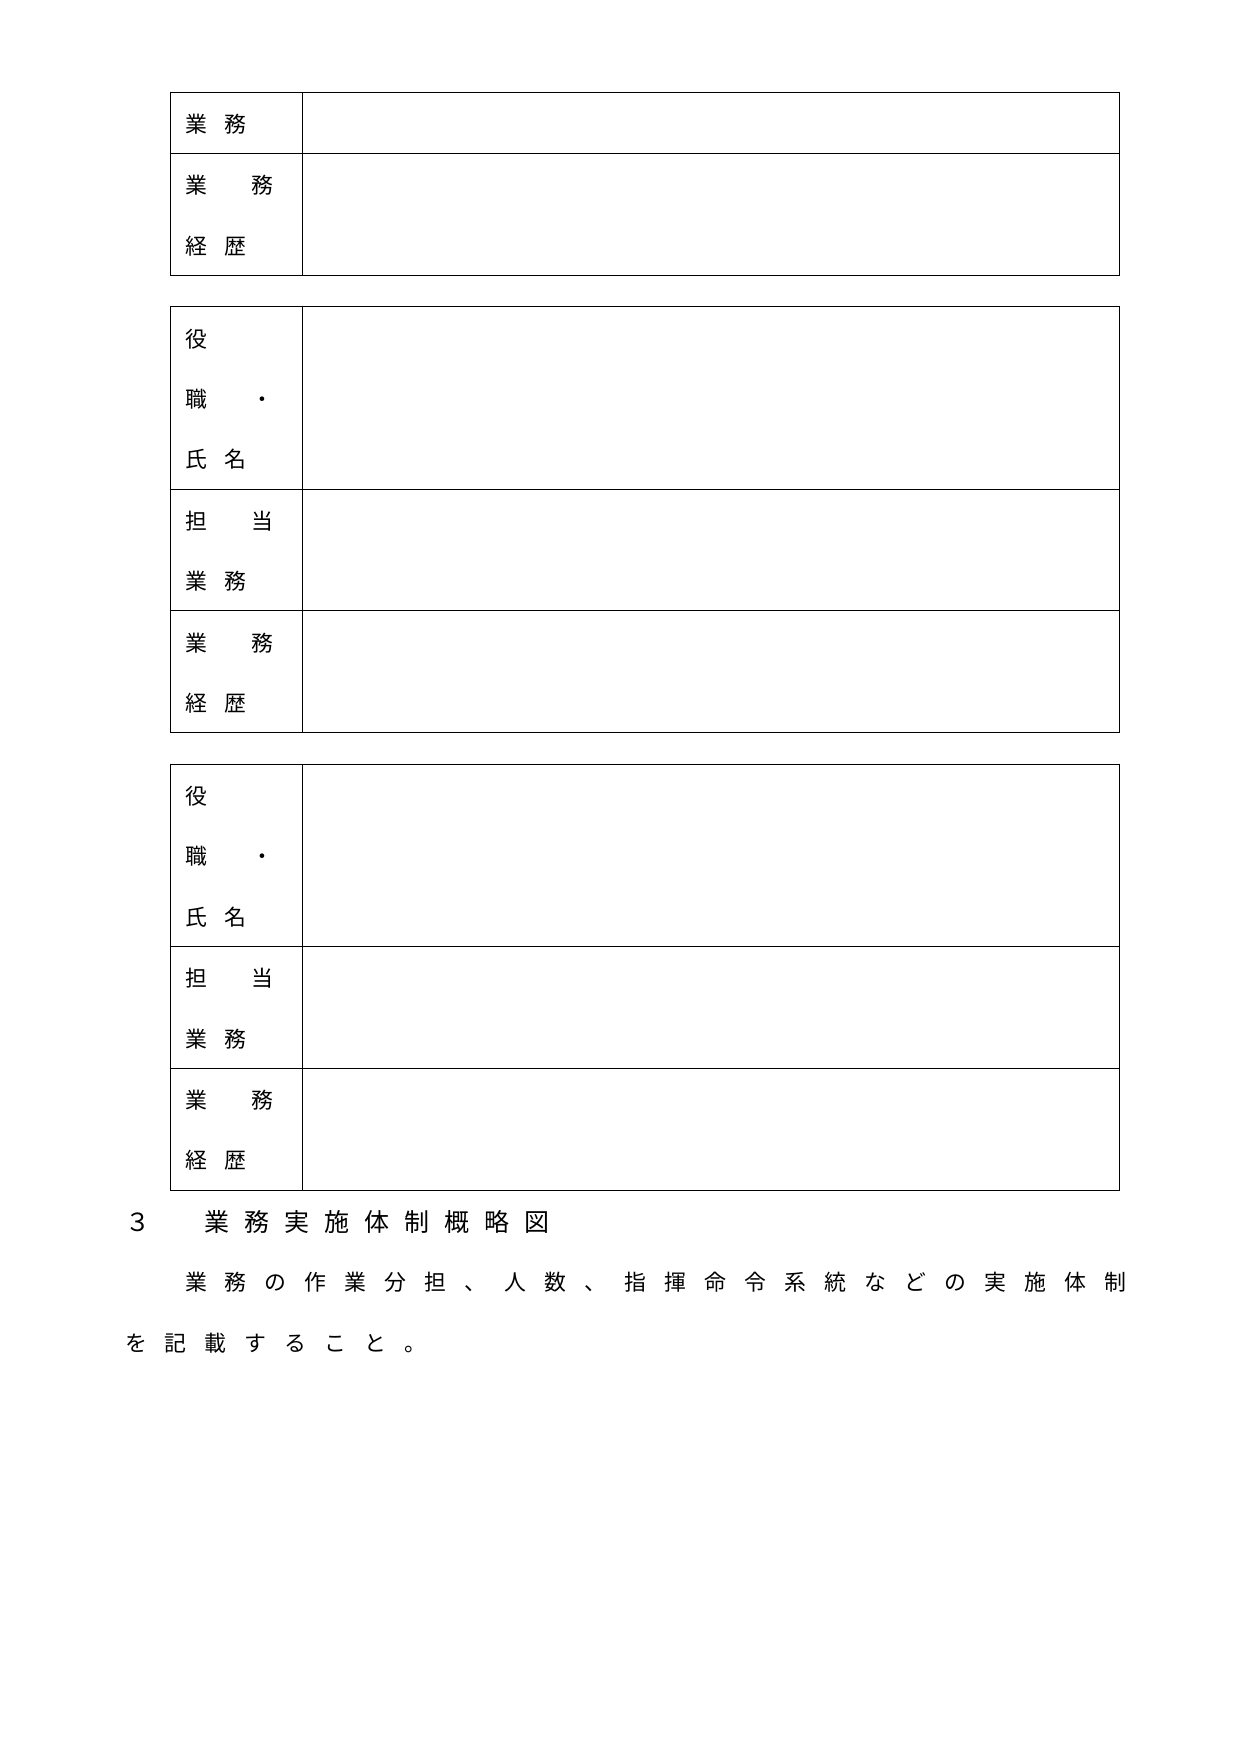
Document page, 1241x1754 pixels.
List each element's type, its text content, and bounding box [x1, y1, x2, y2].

table_cell 業務経歴 [171, 611, 302, 732]
table_cell [303, 611, 1119, 732]
text ３ 業務実施体制概略図 [125, 1191, 1145, 1251]
table_cell 業務経歴 [171, 1069, 302, 1189]
table_header [303, 307, 1119, 488]
table_header 役職・氏名 [171, 307, 302, 488]
table_cell [303, 154, 1119, 275]
table_cell [303, 1069, 1119, 1189]
table_cell [303, 490, 1119, 610]
table_header 役職・氏名 [171, 765, 302, 946]
table_cell 担当業務 [171, 93, 302, 153]
text 業務の作業分担、人数、指揮命令系統などの実施体制を記載すること。 [125, 1251, 1145, 1372]
table_cell 担当業務 [171, 490, 302, 610]
table_cell [303, 93, 1119, 153]
table_cell 担当業務 [171, 947, 302, 1068]
table_cell [303, 947, 1119, 1068]
table_header [303, 765, 1119, 946]
table_cell 業務経歴 [171, 154, 302, 275]
